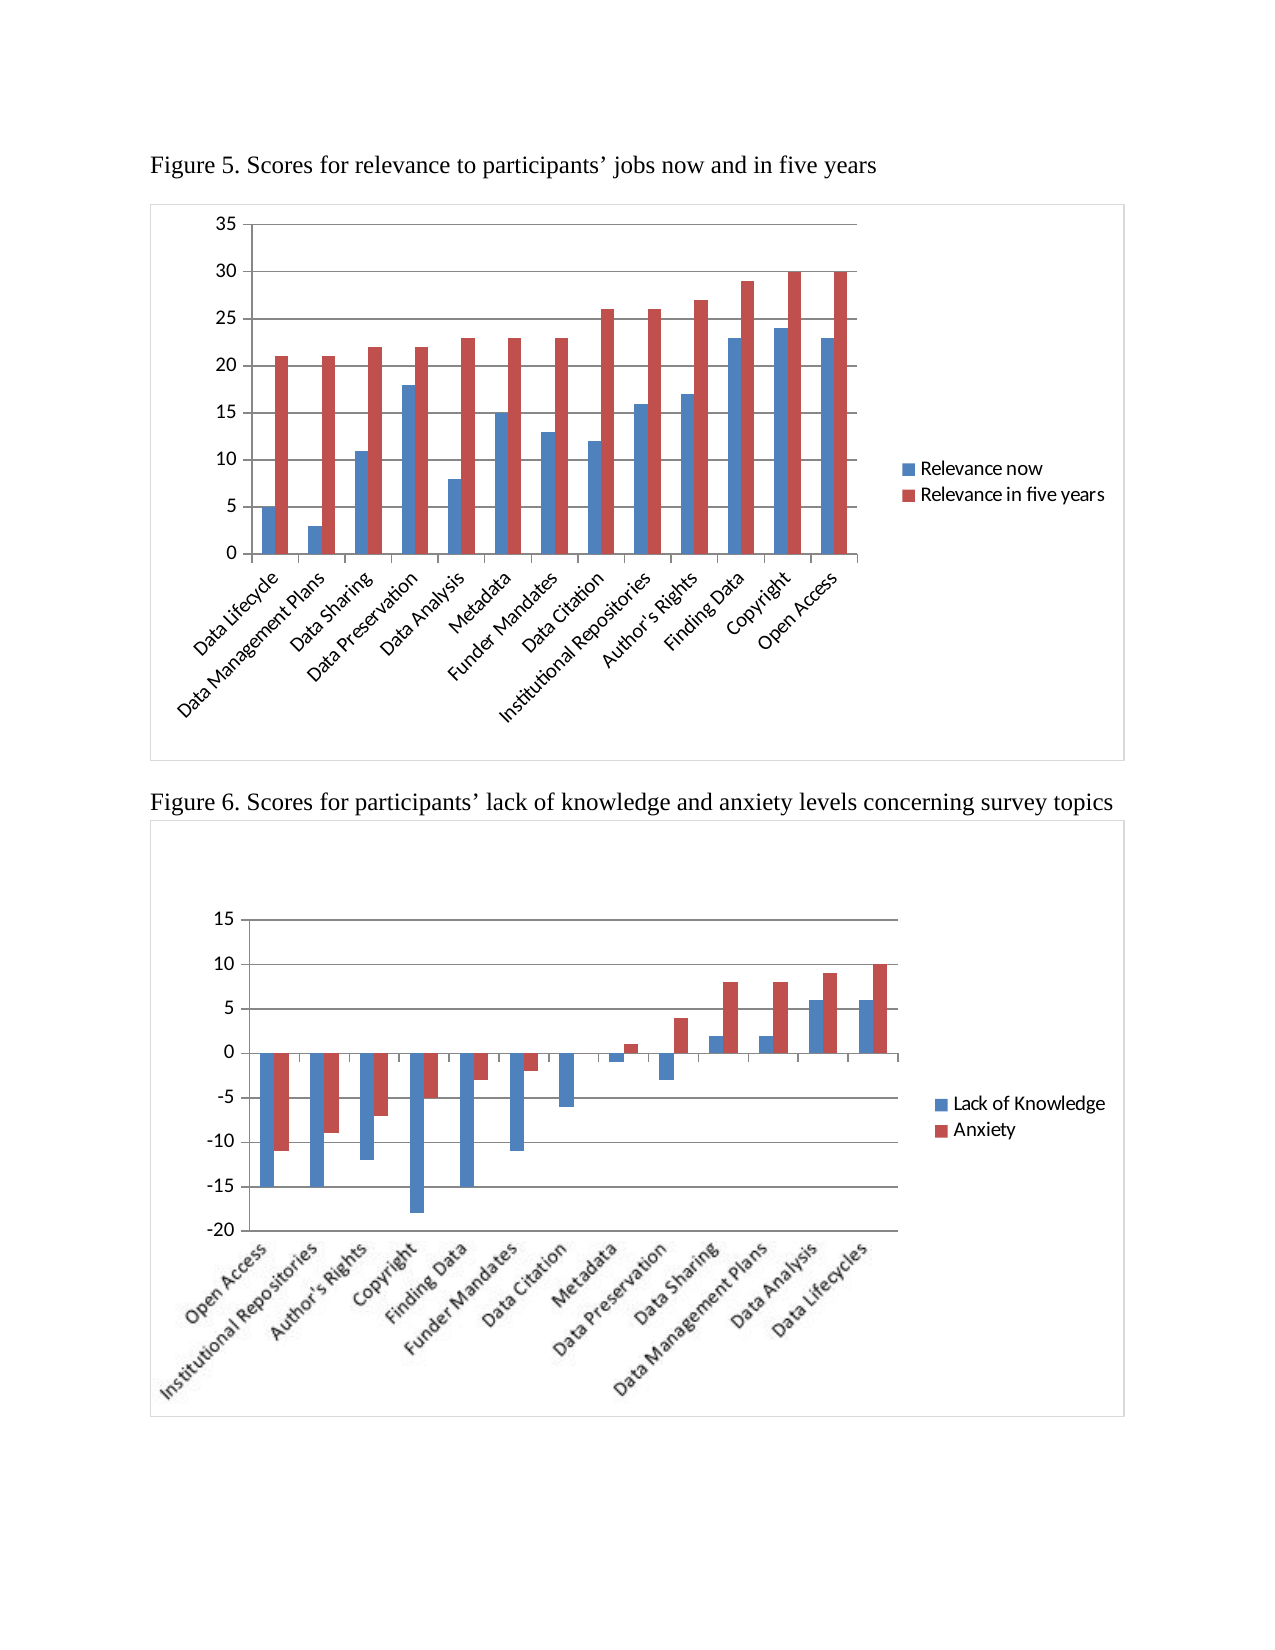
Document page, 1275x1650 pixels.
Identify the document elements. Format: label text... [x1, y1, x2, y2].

picture [151, 1241, 872, 1404]
text Figure 6. Scores for participants’ lack of knowledge and anxiety levels concerning survey topics [150, 787, 1125, 820]
text Figure 5. Scores for relevance to participants’ jobs now and in five years [150, 150, 1125, 179]
